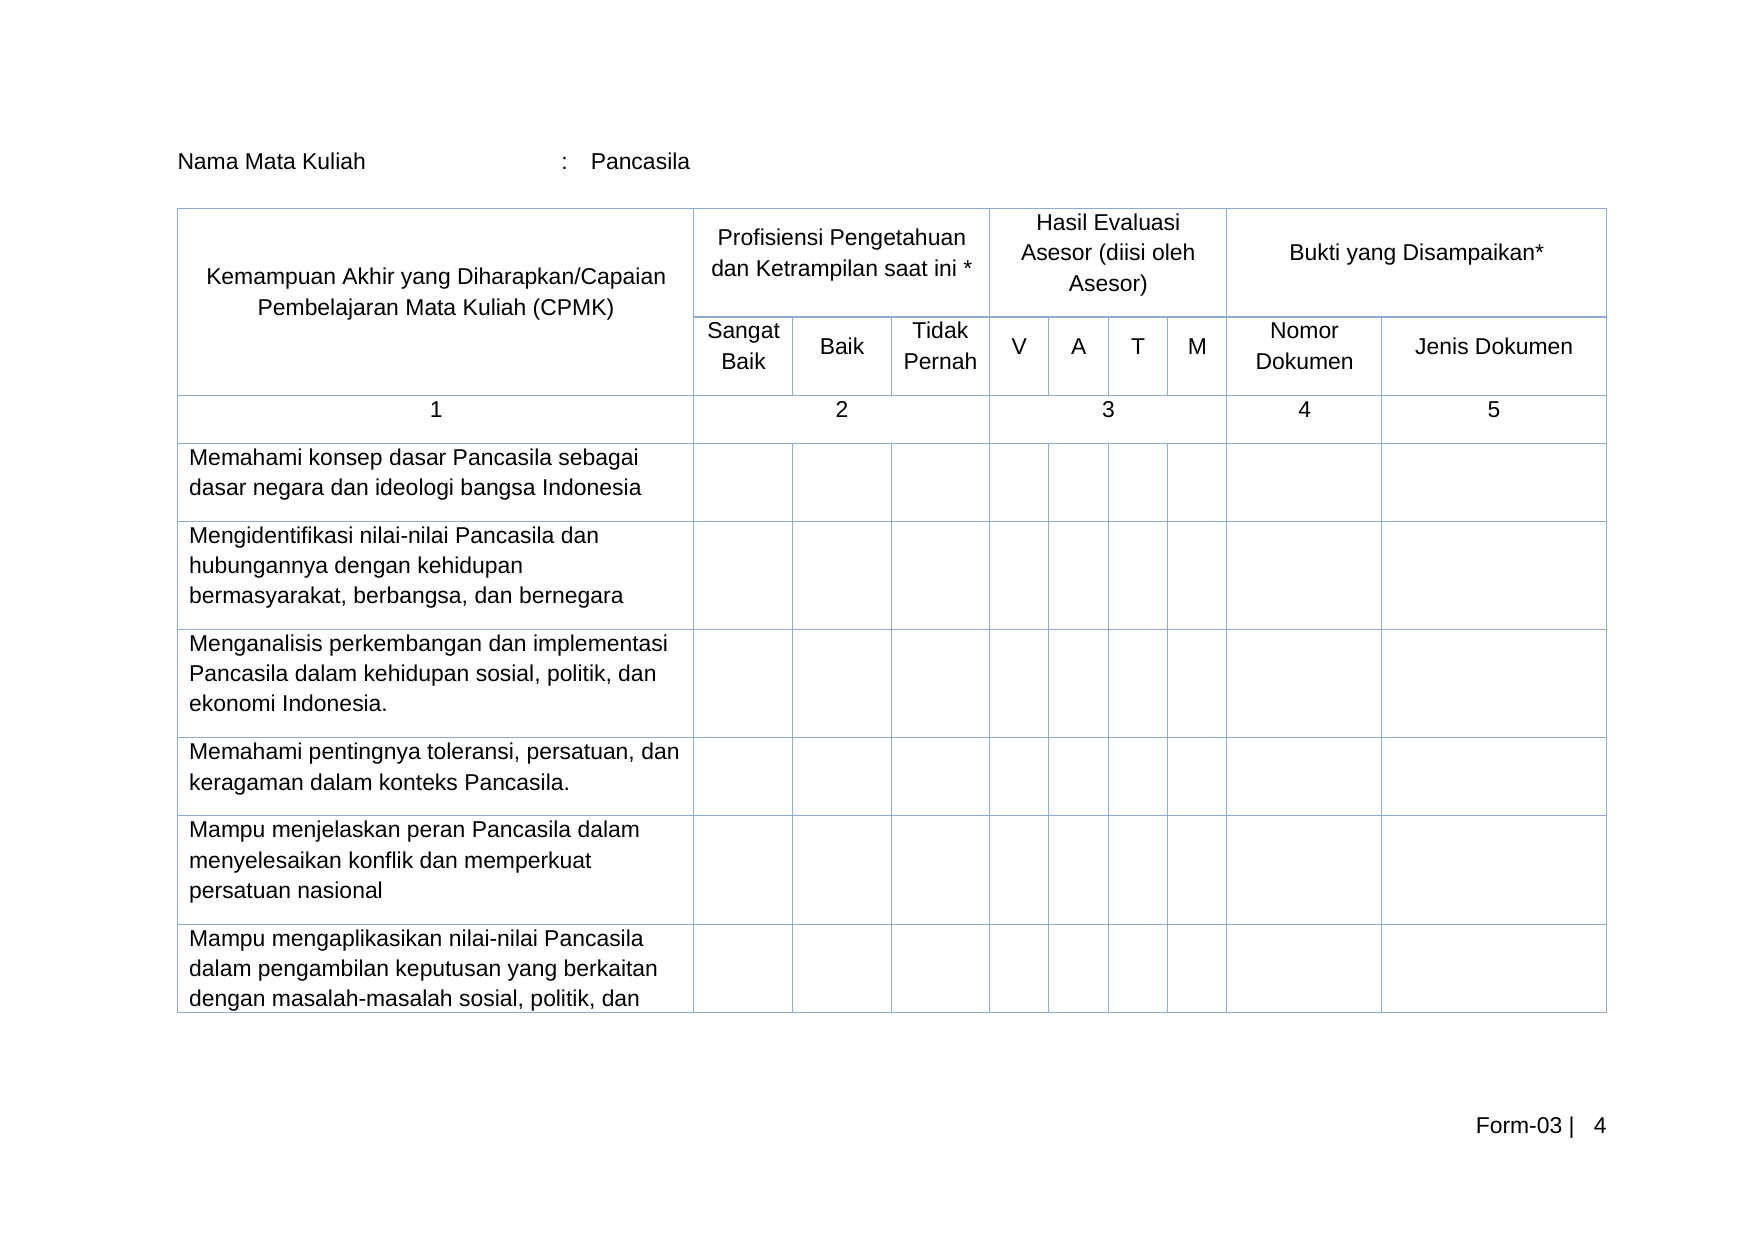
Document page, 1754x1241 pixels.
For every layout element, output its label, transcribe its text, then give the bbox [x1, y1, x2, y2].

table_cell [1382, 630, 1606, 737]
table_header Kemampuan Akhir yang Diharapkan/Capaian Pembelajaran Mata Kuliah (CPMK) [178, 209, 693, 394]
table_cell [892, 925, 989, 1012]
table_cell [694, 630, 792, 737]
table_cell [694, 522, 792, 629]
table_cell Memahami konsep dasar Pancasila sebagai dasar negara dan ideologi bangsa Indonesia [178, 444, 693, 521]
table_cell [1382, 738, 1606, 815]
table_cell [892, 522, 989, 629]
table_cell [1109, 630, 1167, 737]
table_cell [990, 522, 1048, 629]
table_cell Nomor Dokumen [1227, 318, 1381, 394]
table_cell Mampu menjelaskan peran Pancasila dalam menyelesaikan konflik dan memperkuat persatuan nasional [178, 816, 693, 924]
table_cell [1168, 816, 1226, 924]
table_cell Menganalisis perkembangan dan implementasi Pancasila dalam kehidupan sosial, politik, dan ekonomi Indonesia. [178, 630, 693, 737]
table_header Hasil Evaluasi Asesor (diisi oleh Asesor) [990, 209, 1226, 316]
table_cell [694, 925, 792, 1012]
table_cell [990, 630, 1048, 737]
table_cell [1168, 522, 1226, 629]
table_cell [1049, 925, 1108, 1012]
table_cell [1109, 738, 1167, 815]
table_cell [1109, 816, 1167, 924]
table_header Bukti yang Disampaikan* [1227, 209, 1606, 316]
table_cell [1168, 630, 1226, 737]
table_cell Sangat Baik [694, 318, 792, 394]
table_cell 2 [694, 396, 989, 442]
table_cell [1382, 816, 1606, 924]
table_cell [1049, 522, 1108, 629]
table_cell [1382, 925, 1606, 1012]
table_cell [1227, 738, 1381, 815]
table_cell [990, 738, 1048, 815]
table_cell [1227, 522, 1381, 629]
table_cell [694, 738, 792, 815]
table_cell [1049, 816, 1108, 924]
table_cell Tidak Pernah [892, 318, 989, 394]
table_cell [1109, 522, 1167, 629]
table_cell [892, 444, 989, 521]
table_cell 3 [990, 396, 1226, 442]
table_cell [1168, 925, 1226, 1012]
table_cell [793, 925, 891, 1012]
table_cell [1227, 630, 1381, 737]
table_cell Memahami pentingnya toleransi, persatuan, dan keragaman dalam konteks Pancasila. [178, 738, 693, 815]
table_cell V [990, 318, 1048, 394]
table_cell [1109, 444, 1167, 521]
table_cell [793, 738, 891, 815]
table_cell [1168, 738, 1226, 815]
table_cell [178, 925, 693, 1012]
table_cell [1049, 444, 1108, 521]
table_cell [694, 444, 792, 521]
table_cell [1049, 630, 1108, 737]
table_cell A [1049, 318, 1108, 394]
table_cell [793, 522, 891, 629]
table_cell 5 [1382, 396, 1606, 442]
table_cell [1227, 925, 1381, 1012]
text Nama Mata Kuliah : Pancasila [177, 148, 1606, 174]
table_cell [1227, 444, 1381, 521]
table_header Profisiensi Pengetahuan dan Ketrampilan saat ini * [694, 209, 989, 316]
table_cell T [1109, 318, 1167, 394]
table_cell [1049, 738, 1108, 815]
table_cell Mengidentifikasi nilai-nilai Pancasila dan hubungannya dengan kehidupan bermasyarakat, berbangsa, dan bernegara [178, 522, 693, 629]
table_cell [892, 738, 989, 815]
table_cell [1382, 522, 1606, 629]
table_cell [694, 816, 792, 924]
table_cell M [1168, 318, 1226, 394]
table_cell 1 [178, 396, 693, 442]
table_cell [793, 444, 891, 521]
table_cell [990, 816, 1048, 924]
table_cell Baik [793, 318, 891, 394]
table_cell [892, 816, 989, 924]
table_cell Jenis Dokumen [1382, 318, 1606, 394]
table_cell [793, 630, 891, 737]
table_cell 4 [1227, 396, 1381, 442]
table_cell [793, 816, 891, 924]
table_cell [990, 925, 1048, 1012]
table_cell [1382, 444, 1606, 521]
table_cell [1109, 925, 1167, 1012]
table_cell [990, 444, 1048, 521]
table_cell [1168, 444, 1226, 521]
table_cell [1227, 816, 1381, 924]
table_cell [892, 630, 989, 737]
